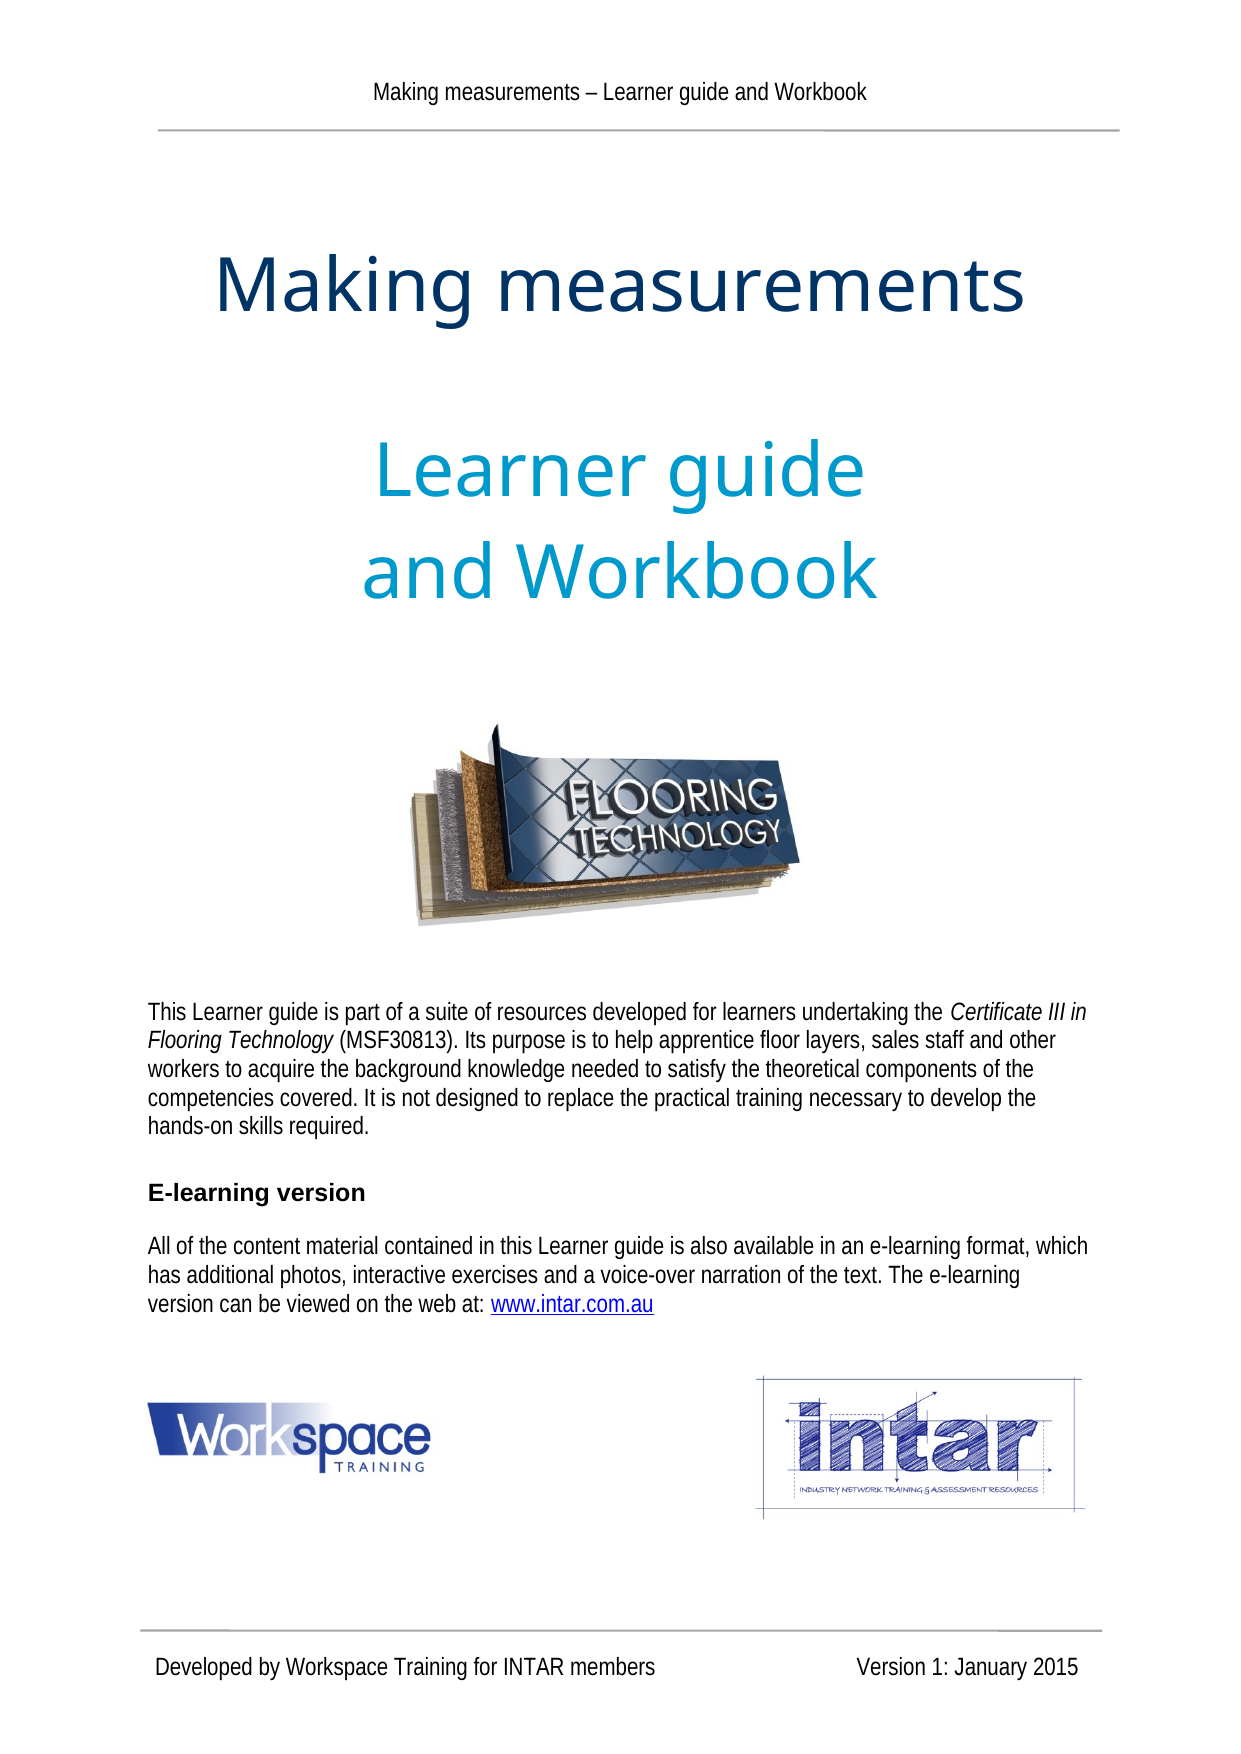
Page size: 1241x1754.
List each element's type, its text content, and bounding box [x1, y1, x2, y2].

subtitle E-learning version [148, 1177, 1092, 1206]
text All of the content material contained in this Learner guide is also available in an e-learning format, which has additional photos, interactive exercises and a voice-over narration of the text. The e-learning version can be viewed on the web at: www.intar.com.au [148, 1231, 1092, 1317]
picture [141, 1399, 439, 1477]
text and Workbook [148, 519, 1092, 621]
text Making measurements [148, 231, 1092, 333]
picture [369, 706, 842, 963]
text This Learner guide is part of a suite of resources developed for learners undertaking the Certificate III in Flooring Technology (MSF30813). Its purpose is to help apprentice floor layers, sales staff and other workers to acquire the background knowledge needed to satisfy the theoretical components of the competencies covered. It is not designed to replace the practical training necessary to develop the hands-on skills required. [148, 997, 1092, 1140]
picture [749, 1366, 1087, 1520]
text Learner guide [148, 417, 1092, 519]
